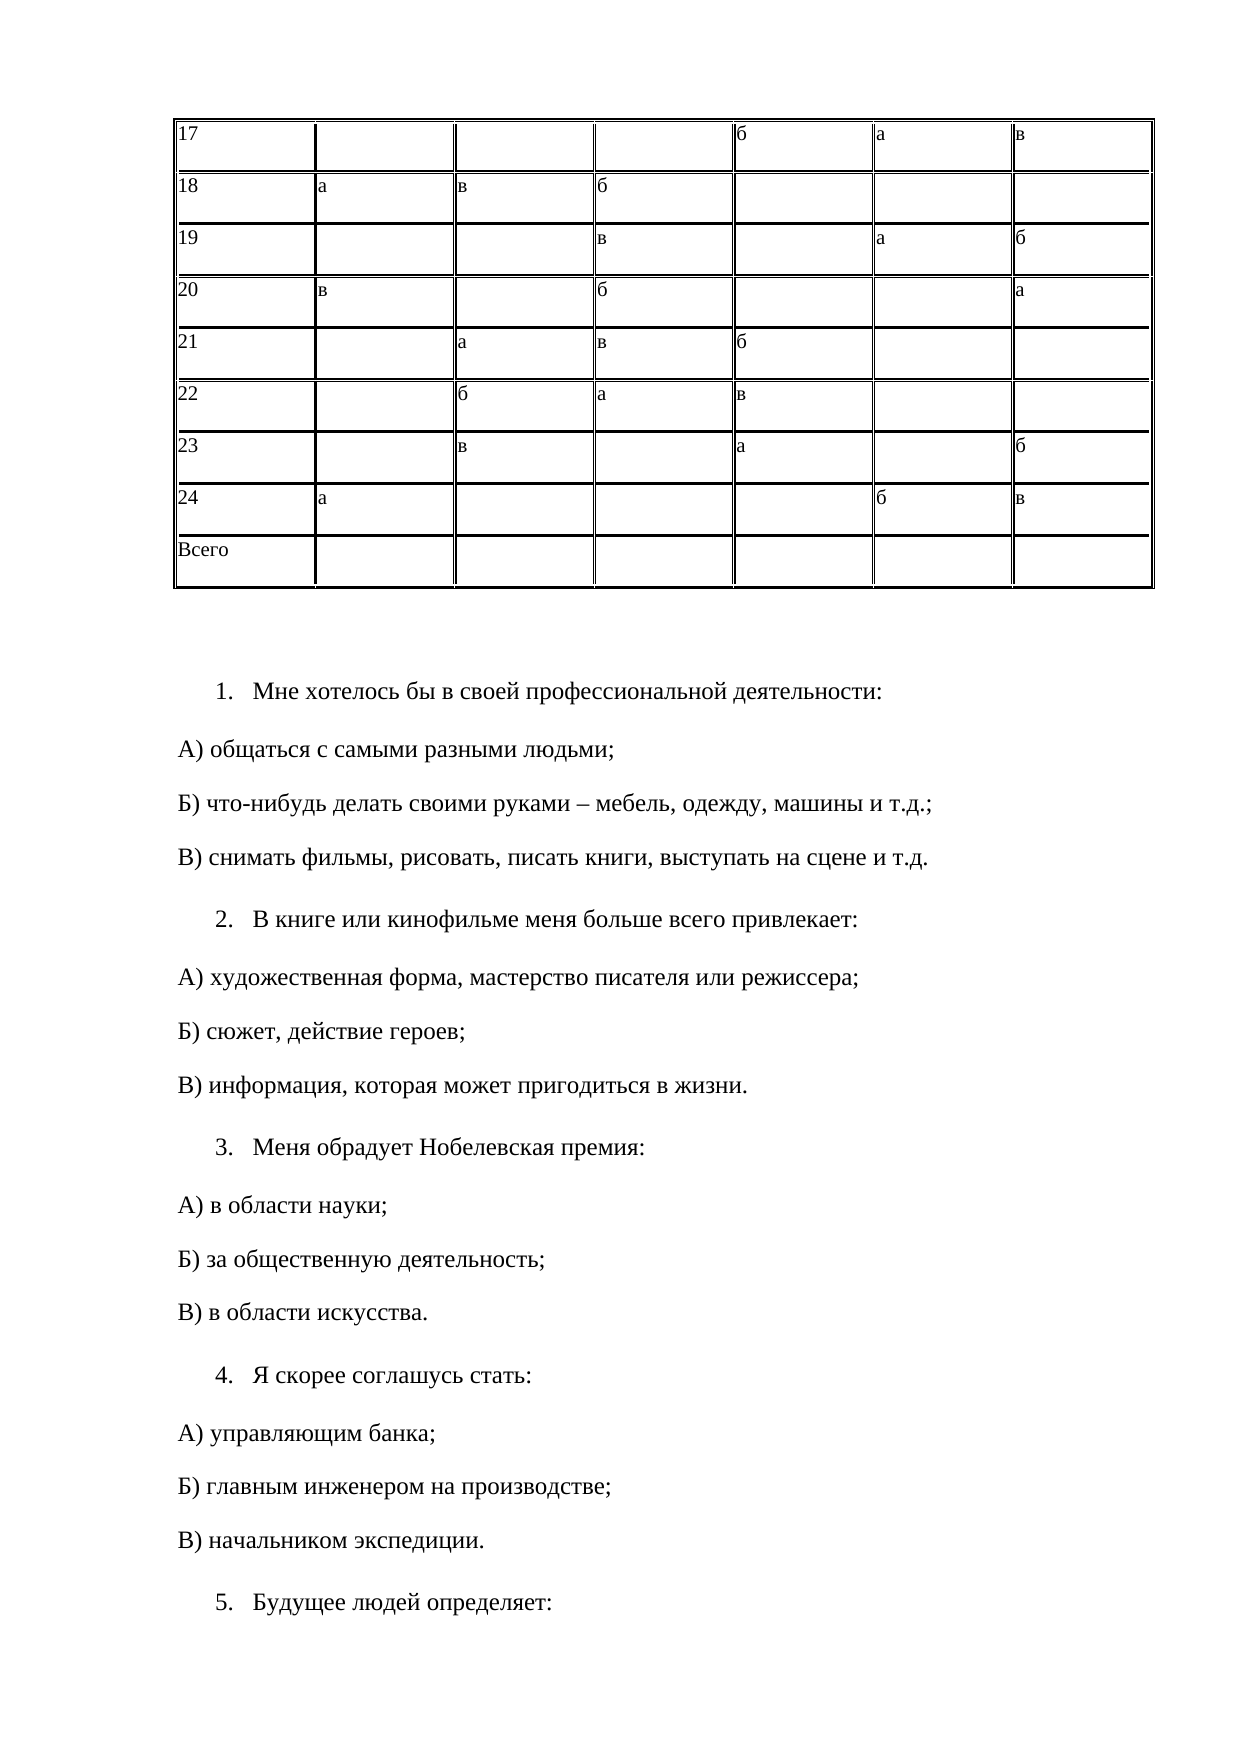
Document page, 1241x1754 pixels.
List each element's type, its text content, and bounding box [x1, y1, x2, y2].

table_cell [875, 382, 1011, 430]
table_cell [736, 485, 872, 534]
table_cell 23 [177, 430, 314, 482]
table_cell б [457, 382, 593, 430]
table_cell в [1013, 122, 1151, 170]
text Б) за общественную деятельность; [177, 1244, 1152, 1272]
table_cell [734, 537, 873, 586]
table_cell а [874, 120, 1013, 170]
table_cell а [317, 174, 453, 222]
list В книге или кинофильме меня больше всего привлекает: [215, 904, 1152, 933]
table_cell [1015, 170, 1152, 222]
table_cell в [596, 225, 732, 274]
table_cell [596, 485, 732, 534]
table_cell а [317, 485, 453, 534]
table_cell 20 [177, 274, 314, 326]
table_cell б [734, 122, 873, 170]
table_cell 24 [177, 482, 314, 534]
table_cell 17 [177, 122, 315, 170]
table_cell а [736, 433, 872, 482]
text А) общаться с самыми разными людьми; [177, 734, 1152, 763]
table_cell [317, 329, 453, 378]
table_cell в [457, 433, 593, 482]
table_cell [457, 225, 593, 274]
table_cell в [457, 174, 593, 222]
text В) начальником экспедиции. [177, 1525, 1152, 1554]
table_cell в [736, 382, 872, 430]
table_cell [317, 225, 453, 274]
text В) в области искусства. [177, 1297, 1152, 1326]
table_cell [1013, 534, 1151, 586]
table_cell б [736, 329, 872, 378]
table_cell б [596, 278, 732, 326]
table_cell [736, 278, 872, 326]
table_cell [457, 485, 593, 534]
table_cell [595, 534, 734, 586]
table_cell [315, 534, 455, 586]
table_cell [1015, 326, 1151, 378]
table_cell б [596, 174, 732, 222]
table_cell [595, 120, 734, 170]
table_cell а [596, 382, 732, 430]
table_cell [455, 122, 594, 170]
table_cell 21 [177, 326, 314, 378]
table_cell Всего [177, 534, 315, 586]
table_cell [596, 433, 732, 482]
table_cell б [875, 485, 1011, 534]
table_cell 22 [177, 378, 314, 430]
table_cell [875, 174, 1011, 222]
table_cell [736, 225, 872, 274]
table_cell б [1015, 430, 1151, 482]
table_cell [317, 433, 453, 482]
table_cell а [875, 225, 1011, 274]
text Б) главным инженером на производстве; [177, 1471, 1152, 1500]
table_cell 18 [177, 170, 314, 222]
text В) снимать фильмы, рисовать, писать книги, выступать на сцене и т.д. [177, 842, 1152, 871]
list Я скорее соглашусь стать: [215, 1360, 1152, 1388]
table_cell [874, 534, 1013, 586]
text А) художественная форма, мастерство писателя или режиссера; [177, 962, 1152, 991]
table_cell в [317, 278, 453, 326]
table_cell б [1015, 222, 1151, 274]
table_cell [317, 382, 453, 430]
table_cell [455, 537, 594, 586]
table_cell а [457, 329, 593, 378]
table_cell [875, 278, 1011, 326]
table_cell а [1015, 274, 1152, 326]
list Мне хотелось бы в своей профессиональной деятельности: [215, 676, 1152, 705]
text А) управляющим банка; [177, 1418, 1152, 1446]
table_cell 19 [177, 222, 314, 274]
list Будущее людей определяет: [215, 1587, 1152, 1616]
text Б) что-нибудь делать своими руками – мебель, одежду, машины и т.д.; [177, 788, 1152, 817]
text А) в области науки; [177, 1190, 1152, 1218]
table_cell [1015, 378, 1152, 430]
table_cell [875, 329, 1011, 378]
text Б) сюжет, действие героев; [177, 1016, 1152, 1044]
list Меня обрадует Нобелевская премия: [215, 1132, 1152, 1161]
table_cell в [1015, 482, 1151, 534]
text В) информация, которая может пригодиться в жизни. [177, 1070, 1152, 1098]
table_cell [736, 174, 872, 222]
table_cell в [596, 329, 732, 378]
table_cell [875, 433, 1011, 482]
table_cell [315, 120, 455, 170]
table_cell [457, 278, 593, 326]
